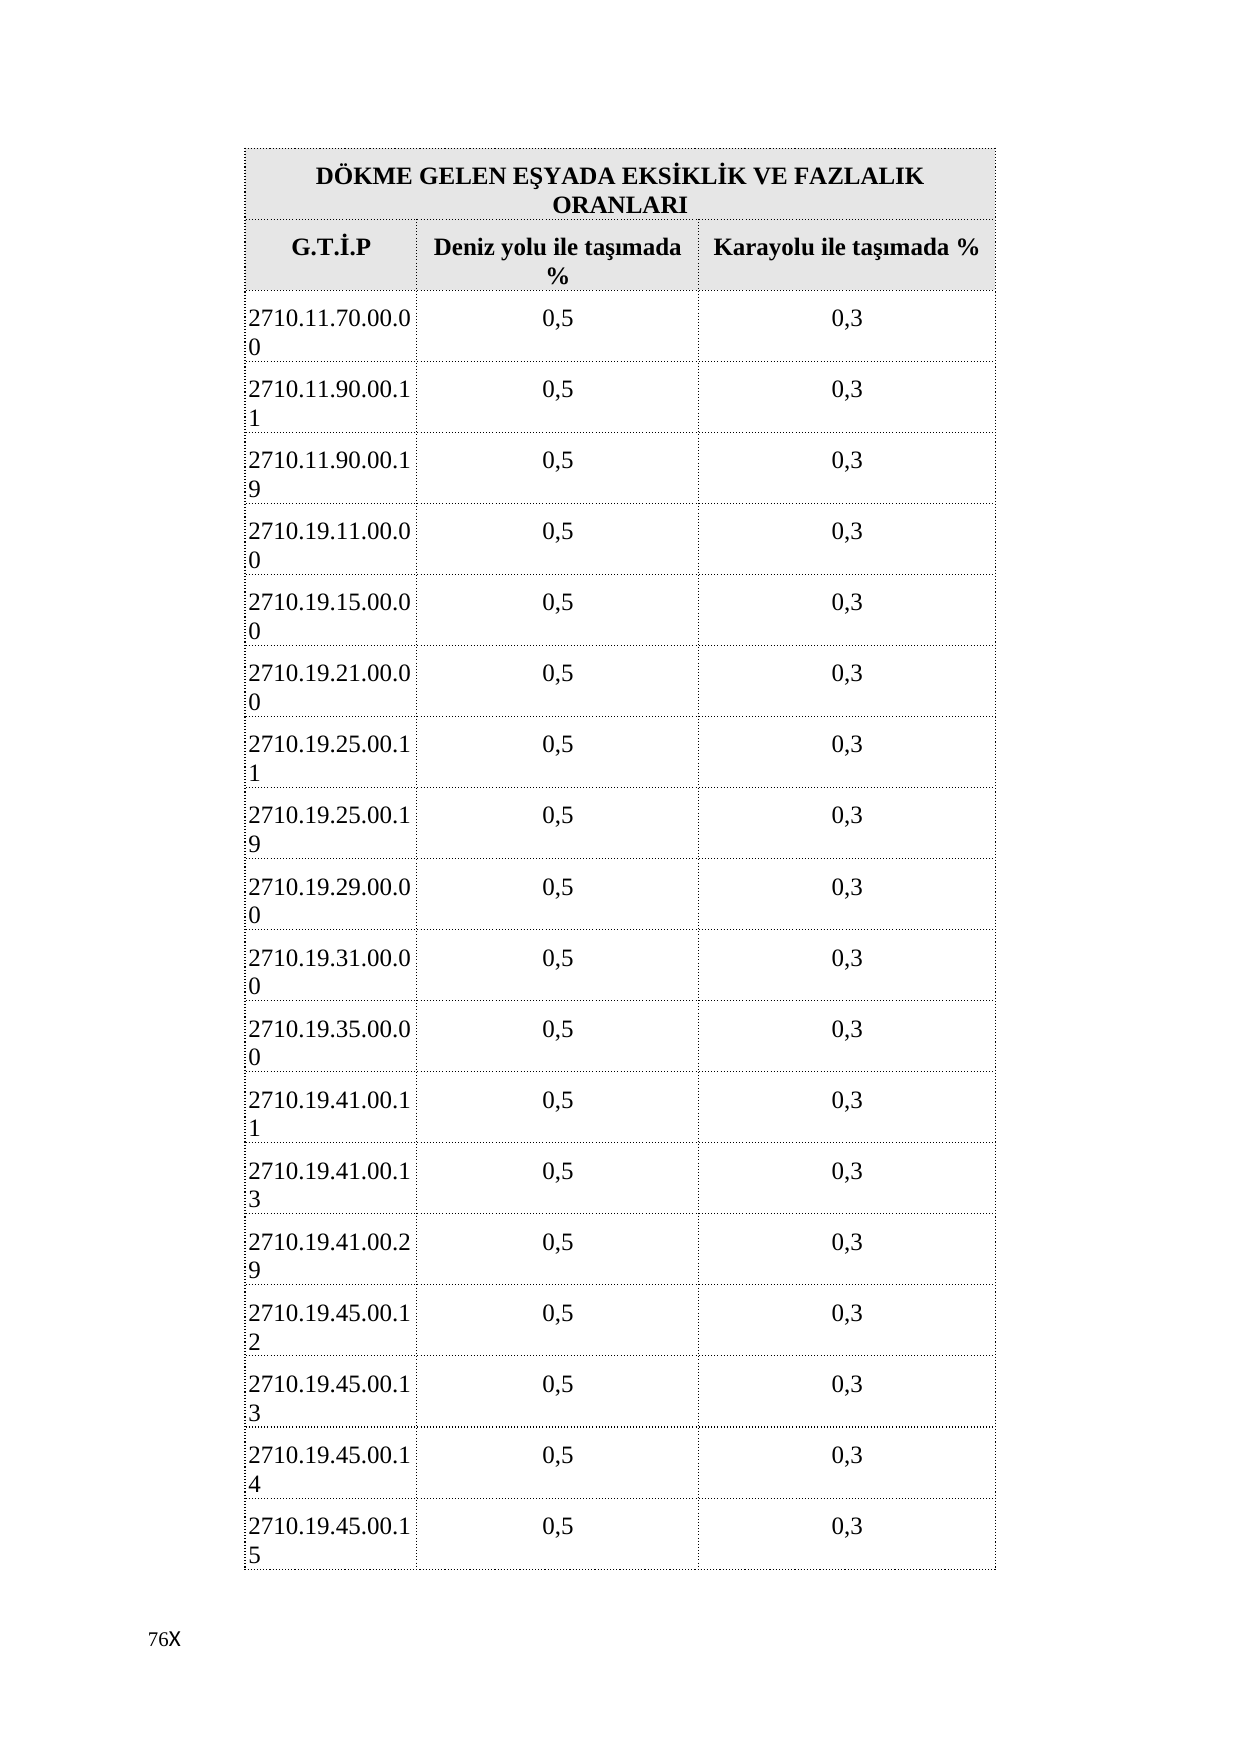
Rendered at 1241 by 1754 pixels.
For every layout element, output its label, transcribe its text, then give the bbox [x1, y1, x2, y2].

table_cell 2710.19.45.00.14 [245, 1426, 417, 1497]
table_cell 0,5 [417, 361, 699, 432]
table_cell G.T.İ.P [245, 219, 417, 290]
table_cell 0,3 [699, 858, 995, 929]
table_cell Karayolu ile taşımada % [699, 219, 995, 290]
table_cell 0,5 [417, 1284, 699, 1355]
table_cell 0,5 [417, 432, 699, 503]
table_cell 0,3 [699, 574, 995, 645]
table_cell 0,5 [417, 645, 699, 716]
table_cell 2710.19.41.00.29 [245, 1213, 417, 1284]
table_cell 0,3 [699, 432, 995, 503]
table_cell 0,5 [417, 1498, 699, 1568]
table_cell 0,5 [417, 929, 699, 1000]
table_cell 0,5 [417, 1071, 699, 1142]
table_cell 2710.19.25.00.11 [245, 716, 417, 787]
table_cell 2710.19.11.00.00 [245, 503, 417, 574]
table_cell 0,5 [417, 858, 699, 929]
table_cell 0,5 [417, 1355, 699, 1426]
table_cell 2710.19.25.00.19 [245, 787, 417, 858]
table_cell 0,3 [699, 645, 995, 716]
table_cell 0,3 [699, 290, 995, 361]
table_cell 0,5 [417, 290, 699, 361]
table_cell 2710.19.45.00.15 [245, 1498, 417, 1568]
table_cell 0,5 [417, 1000, 699, 1071]
table_cell 2710.19.35.00.00 [245, 1000, 417, 1071]
table_cell 0,3 [699, 787, 995, 858]
table_cell 0,3 [699, 1142, 995, 1213]
table_cell 2710.19.29.00.00 [245, 858, 417, 929]
table_cell 2710.19.45.00.13 [245, 1355, 417, 1426]
table_cell 2710.19.21.00.00 [245, 645, 417, 716]
table_cell 0,3 [699, 1071, 995, 1142]
table_cell 0,3 [699, 1355, 995, 1426]
table_cell 0,3 [699, 716, 995, 787]
table_cell 0,5 [417, 1213, 699, 1284]
table_cell 2710.19.41.00.13 [245, 1142, 417, 1213]
table_cell 0,3 [699, 1284, 995, 1355]
table_cell 0,5 [417, 574, 699, 645]
table_cell 0,5 [417, 716, 699, 787]
table_cell 0,3 [699, 1426, 995, 1497]
table_cell 0,3 [699, 361, 995, 432]
table_cell 0,3 [699, 1213, 995, 1284]
table_cell 0,5 [417, 503, 699, 574]
table_cell 0,5 [417, 1426, 699, 1497]
table_header DÖKME GELEN EŞYADA EKSİKLİK VE FAZLALIK ORANLARI [245, 148, 995, 219]
table_cell 2710.11.90.00.19 [245, 432, 417, 503]
table_cell 2710.11.90.00.11 [245, 361, 417, 432]
table_cell Deniz yolu ile taşımada % [417, 219, 699, 290]
table_cell 0,3 [699, 929, 995, 1000]
table_cell 2710.19.15.00.00 [245, 574, 417, 645]
table_cell 0,5 [417, 787, 699, 858]
table_cell 0,3 [699, 1498, 995, 1568]
table_cell 2710.19.31.00.00 [245, 929, 417, 1000]
table_cell 2710.19.41.00.11 [245, 1071, 417, 1142]
table_cell 2710.11.70.00.00 [245, 290, 417, 361]
table_cell 0,3 [699, 1000, 995, 1071]
table_cell 2710.19.45.00.12 [245, 1284, 417, 1355]
table_cell 0,3 [699, 503, 995, 574]
table_cell 0,5 [417, 1142, 699, 1213]
